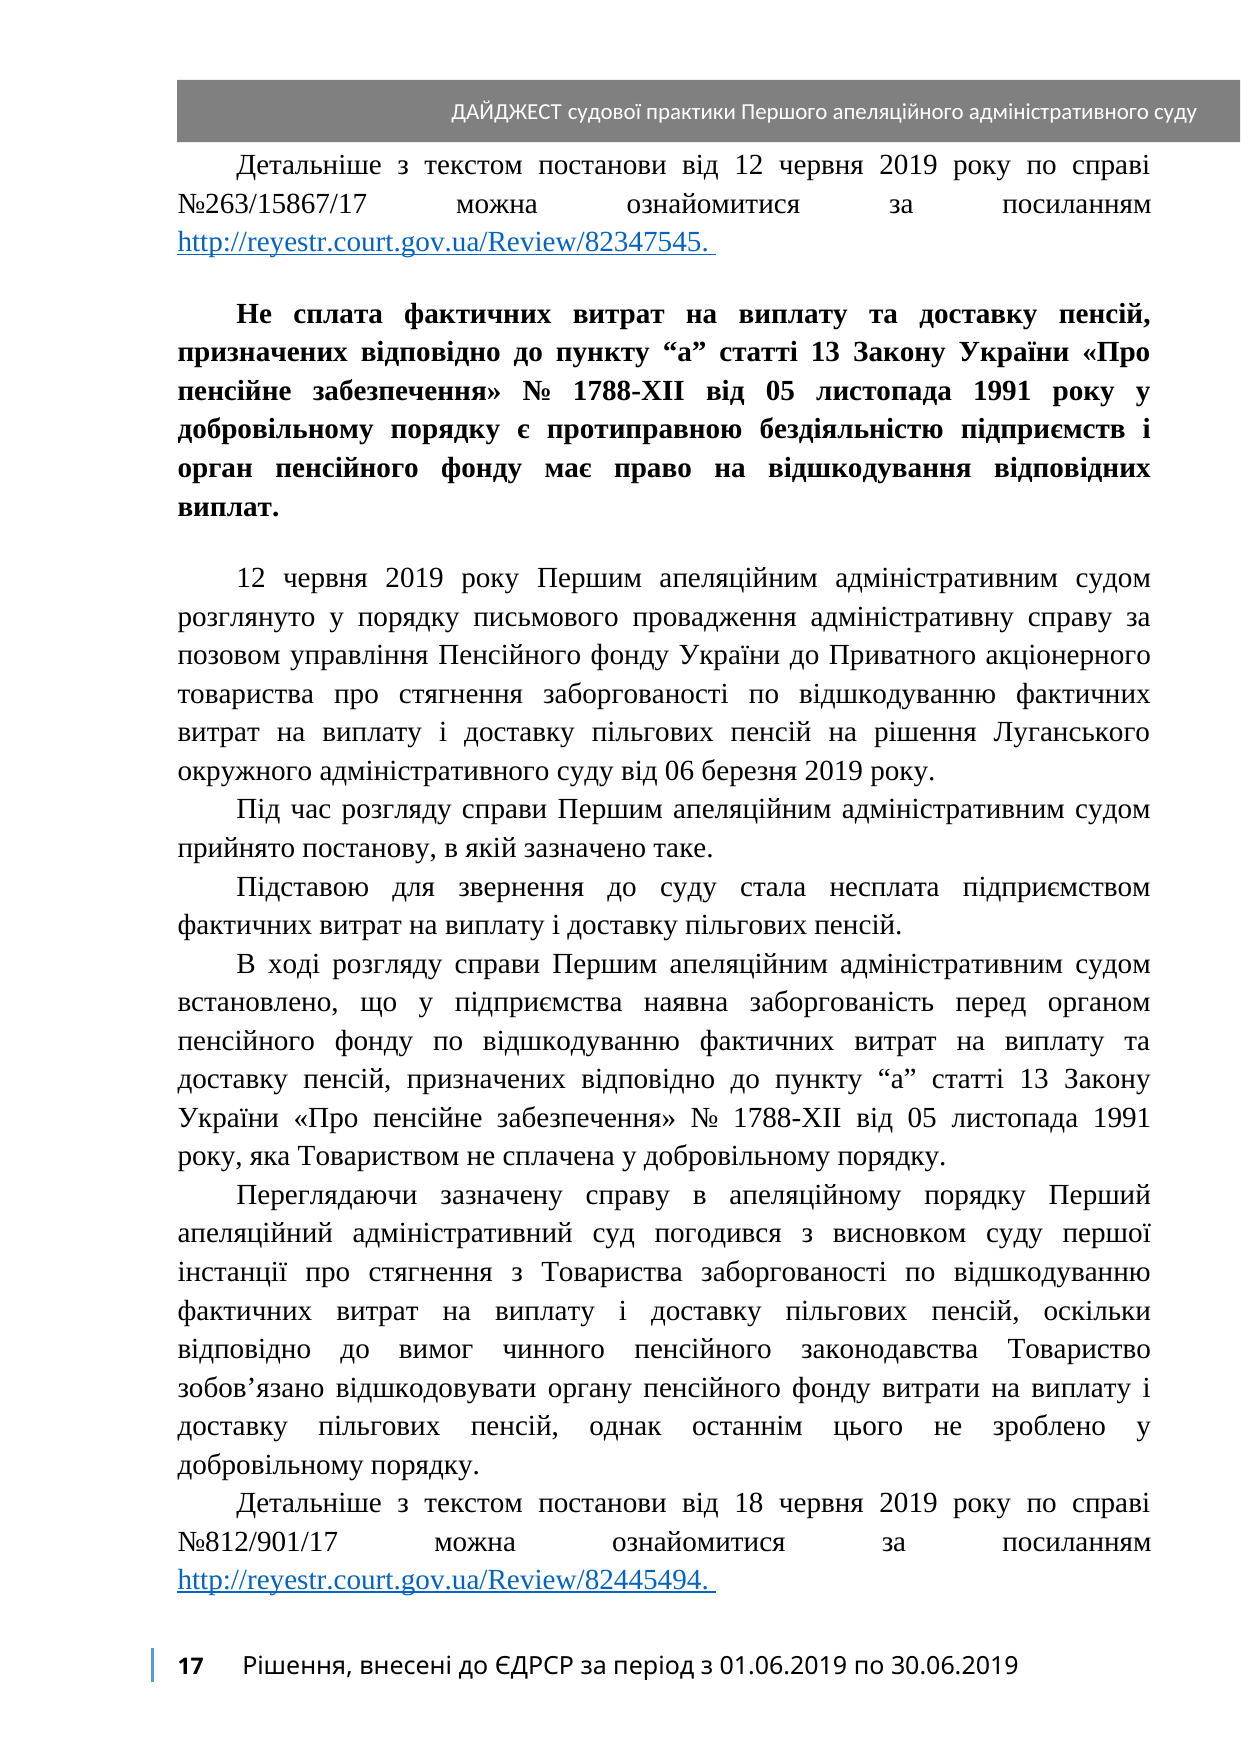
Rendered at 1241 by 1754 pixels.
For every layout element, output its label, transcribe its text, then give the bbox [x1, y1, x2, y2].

text В ході розгляду справи Першим апеляційним адміністративним судом встановлено, що у підприємства наявна заборгованість перед органом пенсійного фонду по відшкодуванню фактичних витрат на виплату та доставку пенсій, призначених відповідно до пункту “а” статті 13 Закону України «Про пенсійне забезпечення» № 1788-XII від 05 листопада 1991 року, яка Товариством не сплачена у добровільному порядку. [177, 946, 1152, 1172]
text Детальніше з текстом постанови від 18 червня 2019 року по справі №812/901/17 можна ознайомитися за посиланням http://reyestr.court.gov.ua/Review/82445494. [177, 1485, 1152, 1596]
text Під час розгляду справи Першим апеляційним адміністративним судом прийнято постанову, в якій зазначено таке. [177, 792, 1152, 864]
text Переглядаючи зазначену справу в апеляційному порядку Перший апеляційний адміністративний суд погодився з висновком суду першої інстанції про стягнення з Товариства заборгованості по відшкодуванню фактичних витрат на виплату і доставку пільгових пенсій, оскільки відповідно до вимог чинного пенсійного законодавства Товариство зобов’язано відшкодовувати органу пенсійного фонду витрати на виплату і доставку пільгових пенсій, однак останнім цього не зроблено у добровільному порядку. [177, 1177, 1152, 1480]
text Не сплата фактичних витрат на виплату та доставку пенсій, призначених відповідно до пункту “а” статті 13 Закону України «Про пенсійне забезпечення» № 1788-XII від 05 листопада 1991 року у добровільному порядку є протиправною бездіяльністю підприємств і орган пенсійного фонду має право на відшкодування відповідних виплат. [177, 296, 1152, 522]
text Детальніше з текстом постанови від 12 червня 2019 року по справі №263/15867/17 можна ознайомитися за посиланням http://reyestr.court.gov.ua/Review/82347545. [177, 143, 1152, 258]
text Підставою для звернення до суду стала несплата підприємством фактичних витрат на виплату і доставку пільгових пенсій. [177, 869, 1152, 941]
text 12 червня 2019 року Першим апеляційним адміністративним судом розглянуто у порядку письмового провадження адміністративну справу за позовом управління Пенсійного фонду України до Приватного акціонерного товариства про стягнення заборгованості по відшкодуванню фактичних витрат на виплату і доставку пільгових пенсій на рішення Луганського окружного адміністративного суду від 06 березня 2019 року. [177, 560, 1152, 787]
